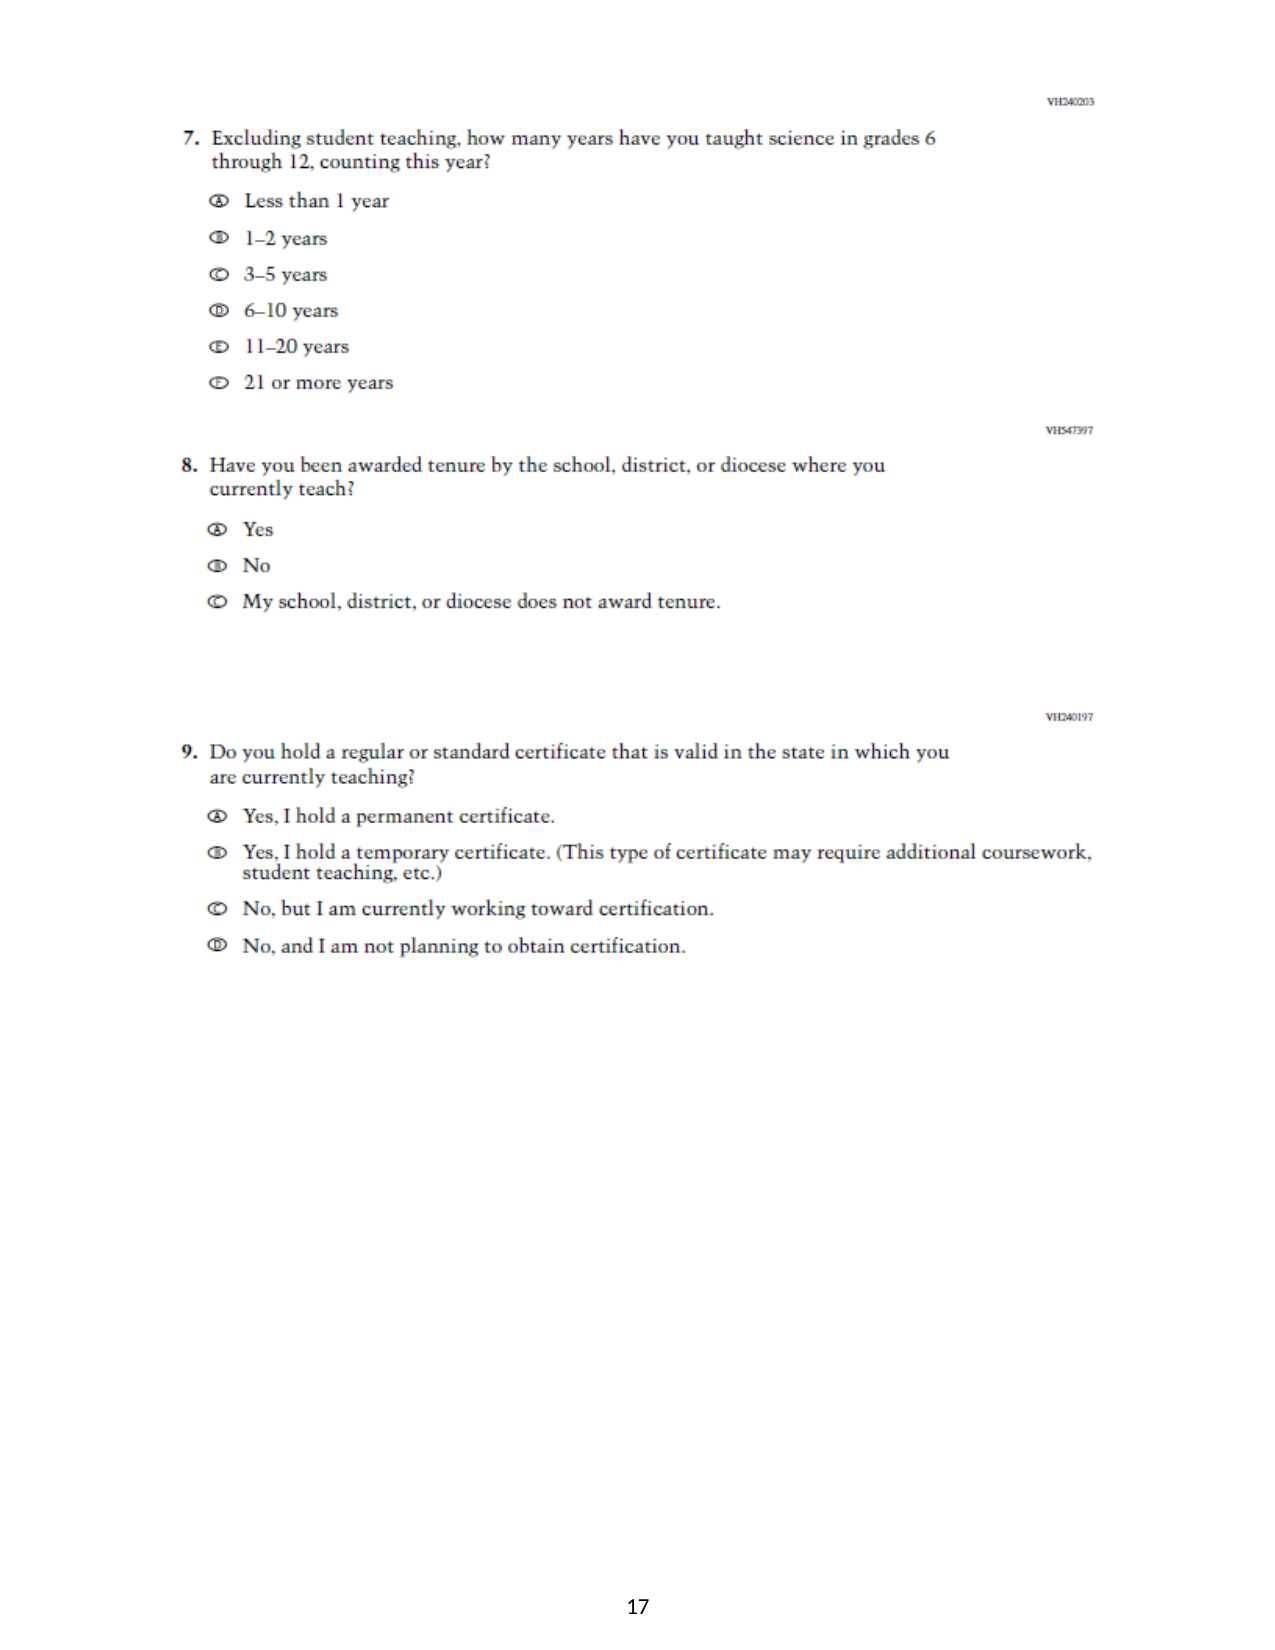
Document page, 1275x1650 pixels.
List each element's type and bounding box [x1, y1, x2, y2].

picture [168, 84, 1107, 408]
picture [163, 412, 1112, 975]
